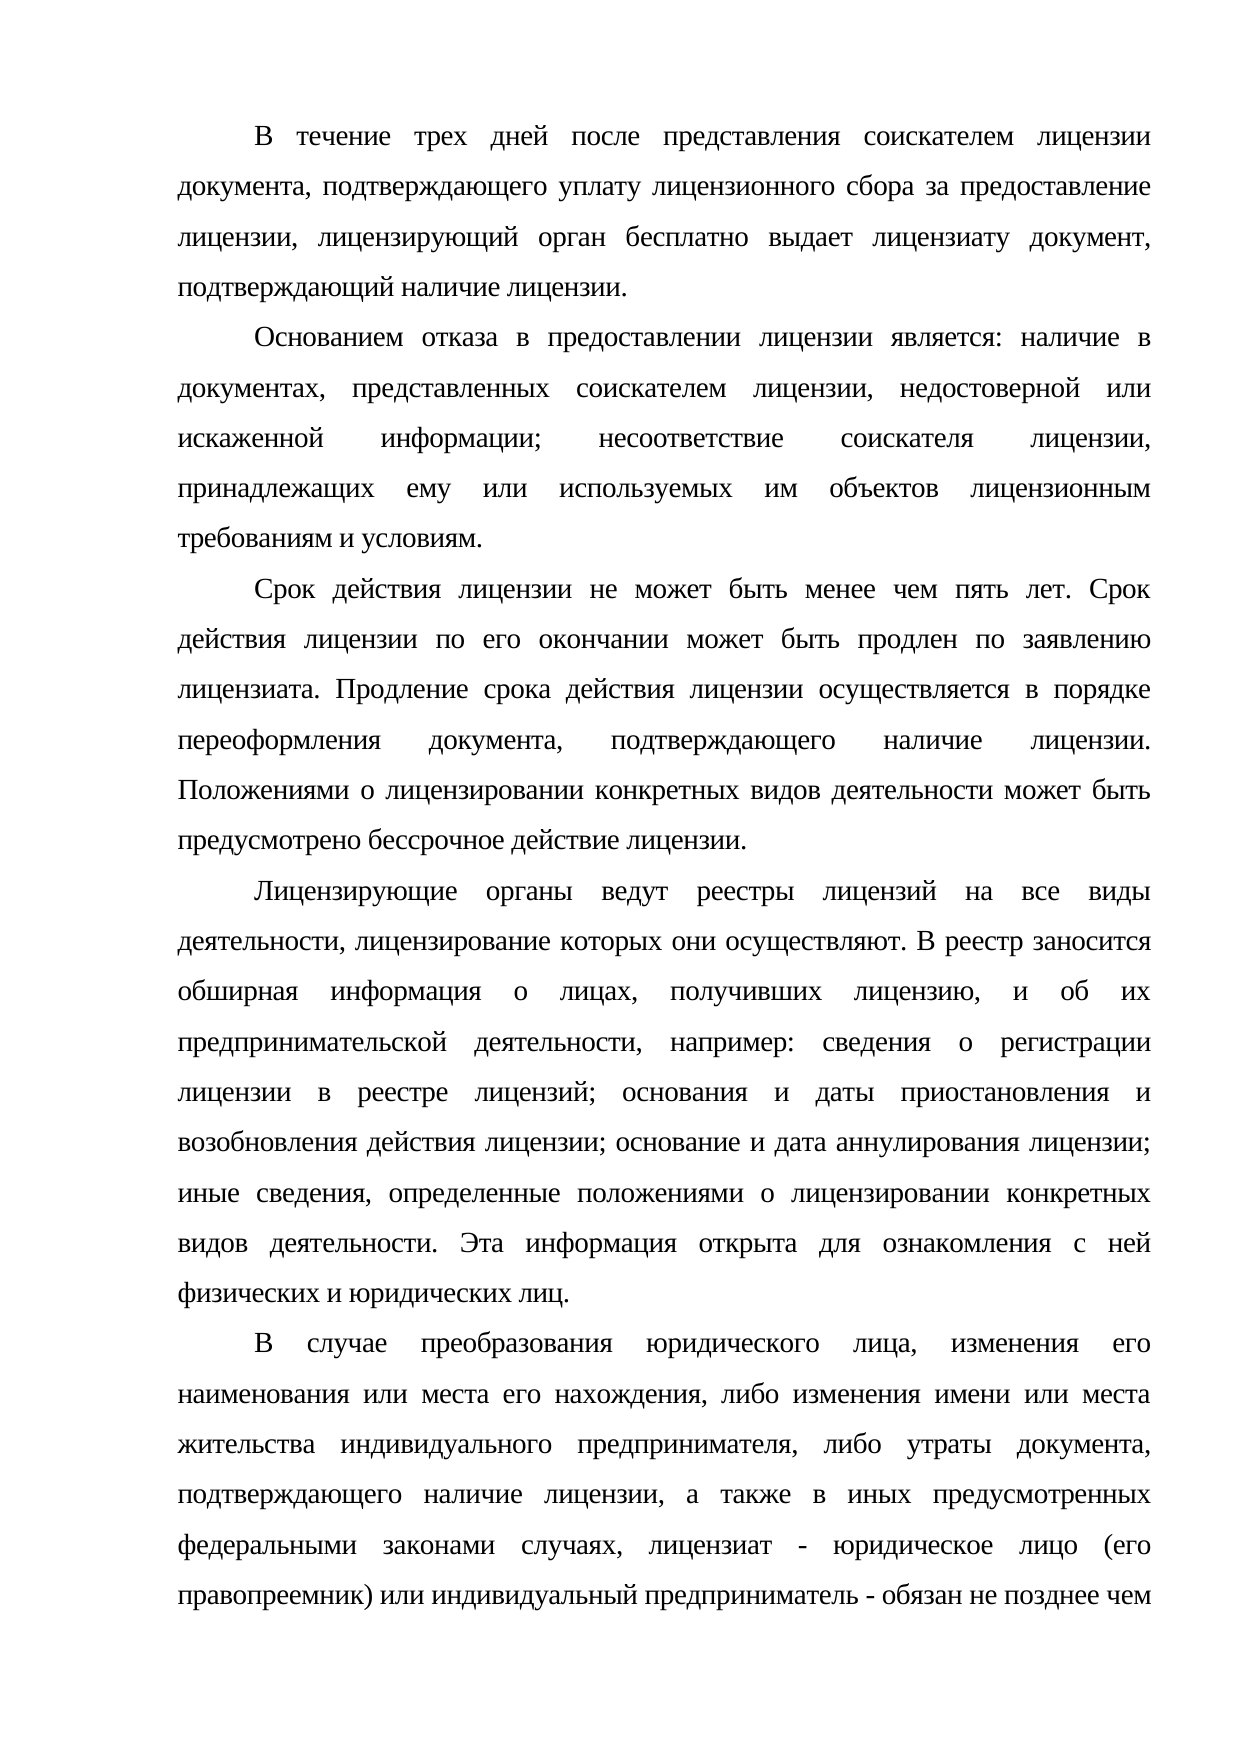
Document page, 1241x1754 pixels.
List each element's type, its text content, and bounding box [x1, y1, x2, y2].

text Срок действия лицензии не может быть менее чем пять лет. Срок действия лицензии по его окончании может быть продлен по заявлению лицензиата. Продление срока действия лицензии осуществляется в порядке переоформления документа, подтверждающего наличие лицензии. Положениями о лицензировании конкретных видов деятельности может быть предусмотрено бессрочное действие лицензии. [177, 571, 1152, 856]
text Основанием отказа в предоставлении лицензии является: наличие в документах, представленных соискателем лицензии, недостоверной или искаженной информации; несоответствие соискателя лицензии, принадлежащих ему или используемых им объектов лицензионным требованиям и условиям. [177, 319, 1152, 554]
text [177, 1326, 1152, 1611]
text Лицензирующие органы ведут реестры лицензий на все виды деятельности, лицензирование которых они осуществляют. В реестр заносится обширная информация о лицах, получивших лицензию, и об их предпринимательской деятельности, например: сведения о регистрации лицензии в реестре лицензий; основания и даты приостановления и возобновления действия лицензии; основание и дата аннулирования лицензии; иные сведения, определенные положениями о лицензировании конкретных видов деятельности. Эта информация открыта для ознакомления с ней физических и юридических лиц. [177, 873, 1152, 1309]
text В течение трех дней после представления соискателем лицензии документа, подтверждающего уплату лицензионного сбора за предоставление лицензии, лицензирующий орган бесплатно выдает лицензиату документ, подтверждающий наличие лицензии. [177, 118, 1152, 303]
